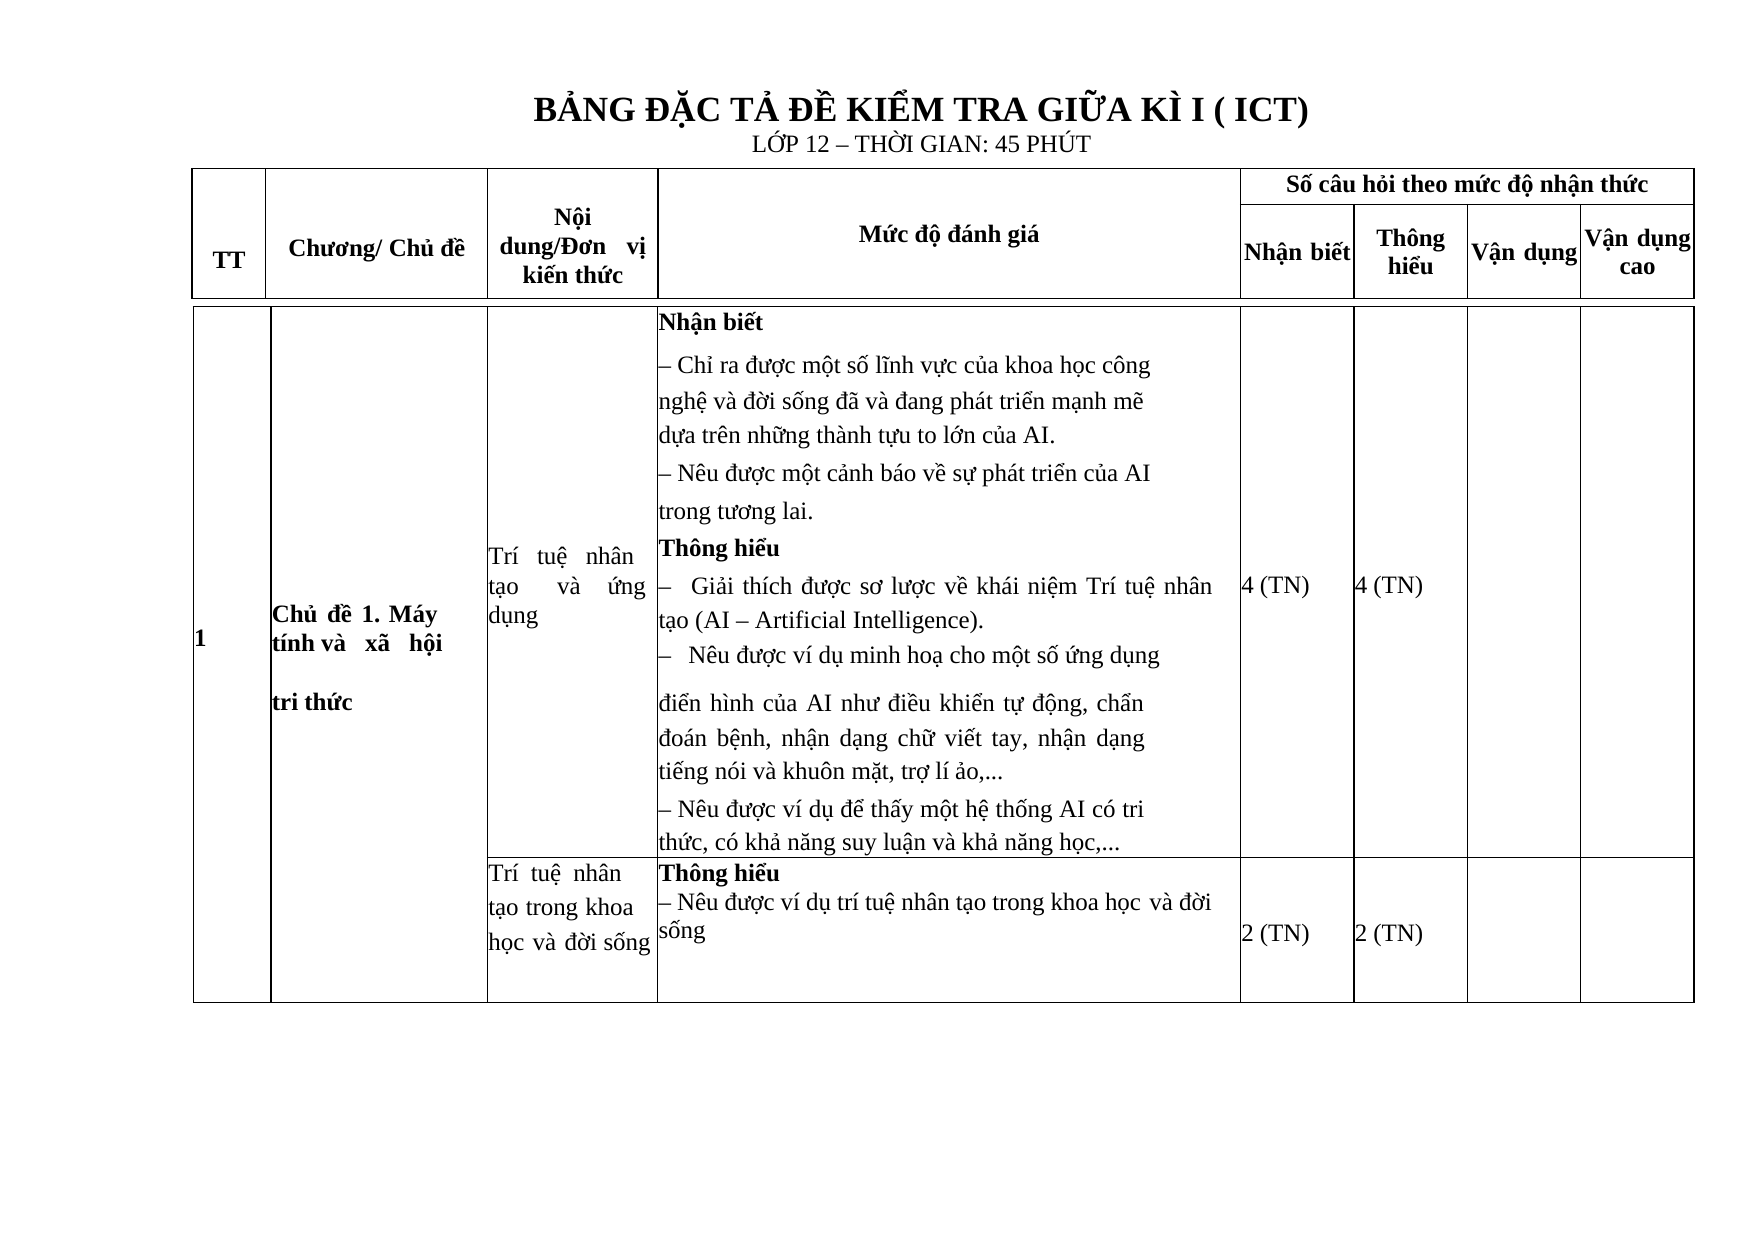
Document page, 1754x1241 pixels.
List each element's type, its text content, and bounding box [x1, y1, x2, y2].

table_cell Vận dụng cao [1581, 205, 1693, 297]
table_cell – Nêu được ví dụ để thấy một hệ thống AI có tri [658, 794, 1240, 828]
table_cell trong tương lai. [658, 496, 1240, 533]
table_cell Vận dụng [1468, 205, 1580, 297]
table_header Nội dung/Đơn vị kiến thức [488, 169, 657, 297]
table_header Nhận biết [658, 307, 1240, 349]
table_cell Thông hiểu [1355, 205, 1467, 297]
table_header Chủ đề 1. Máy tính và xã hội [272, 307, 487, 687]
table_header 4 (TN) [1241, 307, 1353, 857]
table_cell nghệ và đời sống đã và đang phát triển mạnh mẽ [658, 386, 1240, 421]
table_cell đoán bệnh, nhận dạng chữ viết tay, nhận dạng [658, 722, 1240, 756]
table_cell 2 (TN) [1241, 858, 1353, 1002]
table_header Trí tuệ nhân [488, 307, 657, 571]
table_header Mức độ đánh giá [659, 169, 1240, 297]
table_header 1 [194, 307, 270, 1002]
table_header [1468, 307, 1580, 857]
table_header [1581, 307, 1693, 857]
table_cell Trí tuệ nhân tạo trong khoa học và đời sống [488, 858, 657, 1002]
table_header TT [193, 169, 265, 297]
table_header 4 (TN) [1355, 307, 1467, 857]
table_cell Nhận biết [1241, 205, 1353, 297]
table_cell 2 (TN) [1355, 858, 1467, 1002]
table_header Số câu hỏi theo mức độ nhận thức [1241, 169, 1693, 204]
text BẢNG ĐẶC TẢ ĐỀ KIỂM TRA GIỮA KÌ I ( ICT) [148, 89, 1695, 129]
table_cell Thông hiểu [658, 534, 1240, 571]
text LỚP 12 – THỜI GIAN: 45 PHÚT [148, 129, 1695, 158]
table_cell tri thức [272, 687, 487, 1002]
table_header Chương/ Chủ đề [266, 169, 487, 297]
table_cell tiếng nói và khuôn mặt, trợ lí ảo,... [658, 756, 1240, 794]
table_cell thức, có khả năng suy luận và khả năng học,... [658, 829, 1240, 857]
table_cell – Giải thích được sơ lược về khái niệm Trí tuệ nhân tạo (AI – Artificial Intelligence). – Nêu được ví dụ minh hoạ cho một số ứng dụng [658, 571, 1240, 687]
table_cell [1468, 858, 1580, 1002]
table_cell – Nêu được một cảnh báo về sự phát triển của AI [658, 458, 1240, 496]
table_cell tạo và ứng dụng [488, 571, 657, 857]
table_cell Thông hiểu – Nêu được ví dụ trí tuệ nhân tạo trong khoa học và đời sống [658, 858, 1240, 1002]
table_cell dựa trên những thành tựu to lớn của AI. [658, 421, 1240, 458]
table_cell – Chỉ ra được một số lĩnh vực của khoa học công [658, 349, 1240, 386]
table_cell [1581, 858, 1693, 1002]
table_cell điển hình của AI như điều khiển tự động, chẩn [658, 687, 1240, 722]
